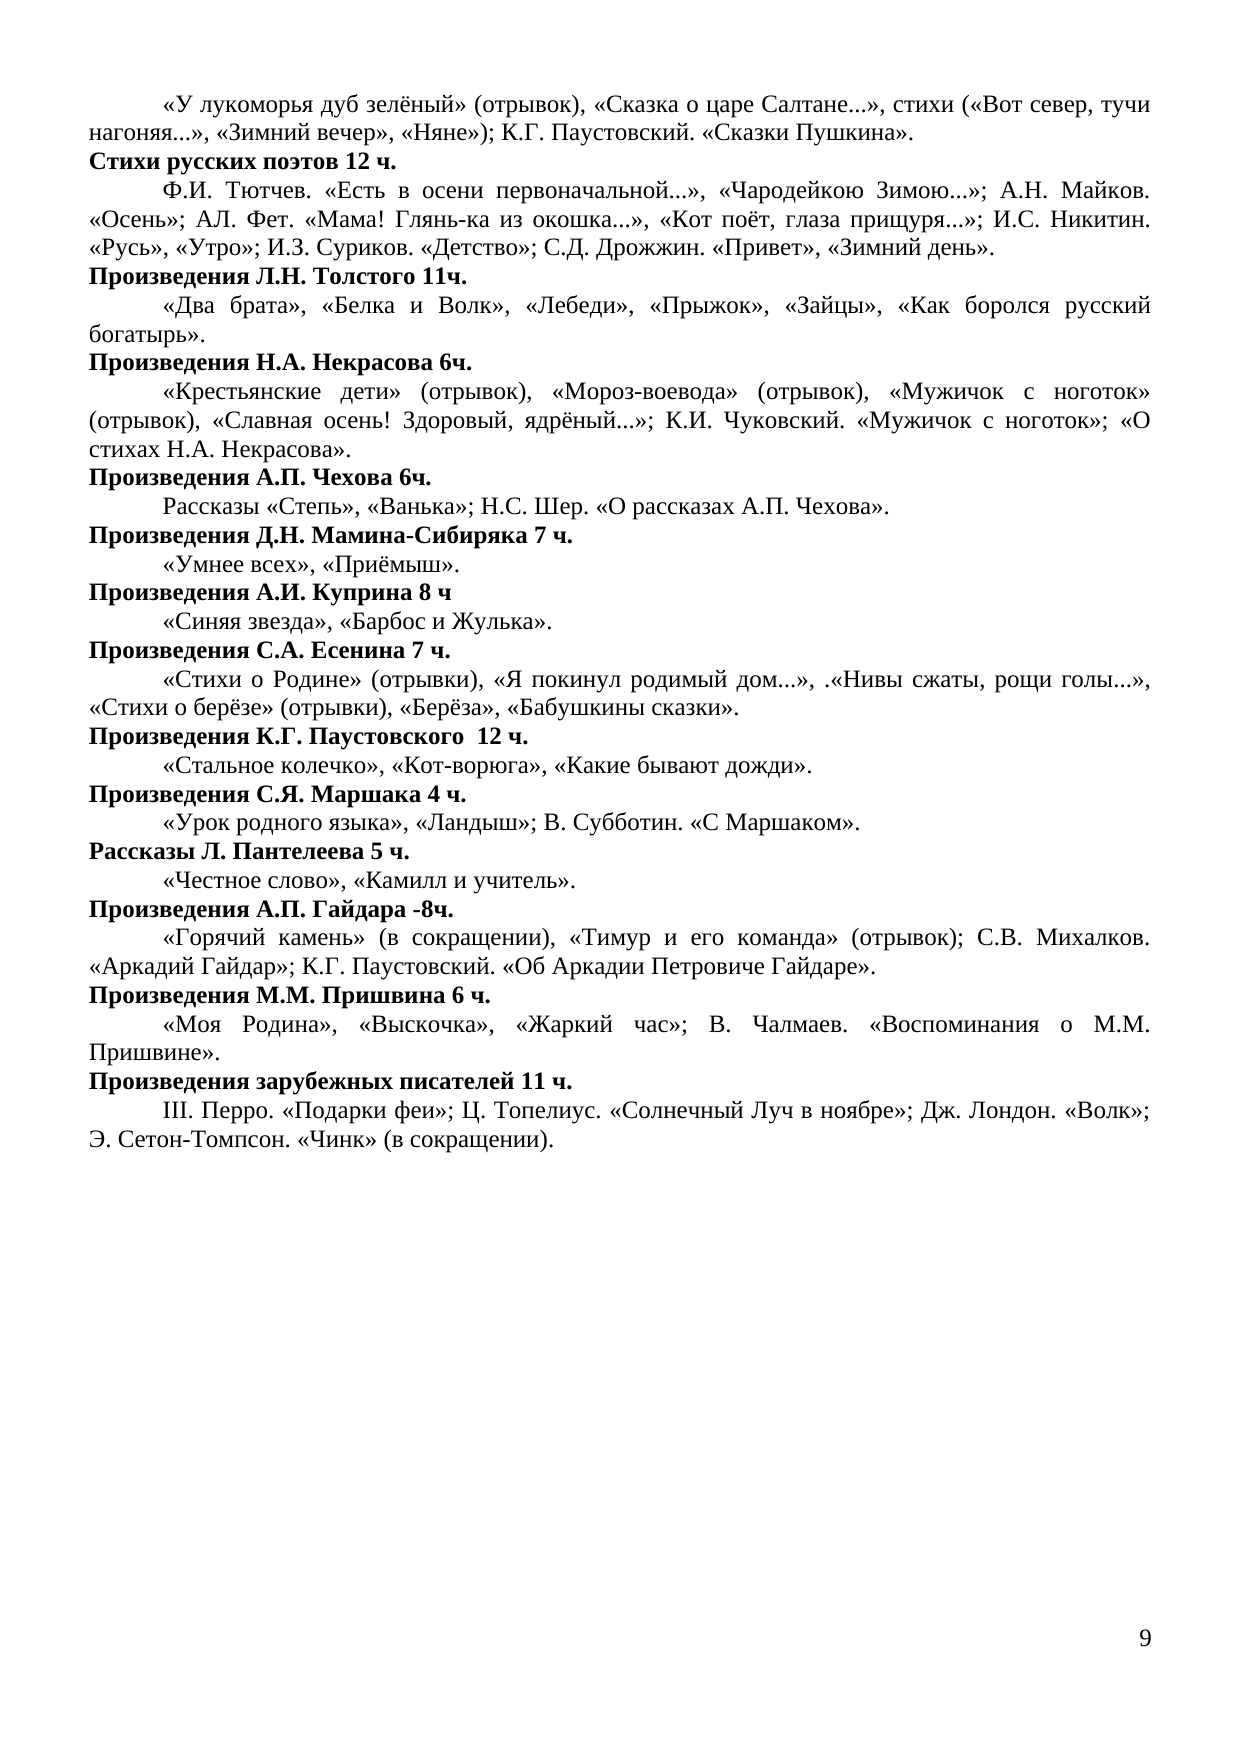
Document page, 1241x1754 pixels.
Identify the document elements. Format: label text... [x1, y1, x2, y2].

text «Моя Родина», «Выскочка», «Жаркий час»; В. Чалмаев. «Воспоминания о М.М. Пришвине». [89, 1009, 1152, 1066]
text III. Перро. «Подарки феи»; Ц. Топелиус. «Солнечный Луч в ноябре»; Дж. Лондон. «Волк»; Э. Сетон-Томпсон. «Чинк» (в сокращении). [89, 1095, 1152, 1152]
text «Урок родного языка», «Ландыш»; В. Субботин. «С Маршаком». [89, 807, 1152, 836]
text Ф.И. Тютчев. «Есть в осени первоначальной...», «Чародейкою Зимою...»; А.Н. Майков. «Осень»; АЛ. Фет. «Мама! Глянь-ка из окошка...», «Кот поёт, глаза прищуря...»; И.С. Никитин. «Русь», «Утро»; И.З. Суриков. «Детство»; С.Д. Дрожжин. «Привет», «Зимний день». [89, 175, 1152, 261]
text «Стихи о Родине» (отрывки), «Я покинул родимый дом...», .«Нивы сжаты, рощи голы...», «Стихи о берёзе» (отрывки), «Берёза», «Бабушкины сказки». [89, 664, 1152, 721]
text Произведения С.Я. Маршака 4 ч. [89, 779, 1152, 807]
text «У лукоморья дуб зелёный» (отрывок), «Сказка о царе Салтане...», стихи («Вот север, тучи нагоняя...», «Зимний вечер», «Няне»); К.Г. Паустовский. «Сказки Пушкина». [89, 89, 1152, 146]
text Произведения А.П. Гайдара -8ч. [89, 894, 1152, 922]
text «Честное слово», «Камилл и учитель». [89, 865, 1152, 894]
text Произведения М.М. Пришвина 6 ч. [89, 980, 1152, 1009]
text Произведения А.П. Чехова 6ч. [89, 462, 1152, 491]
text Произведения Л.Н. Толстого 11ч. [89, 261, 1152, 290]
text Рассказы «Степь», «Ванька»; Н.С. Шер. «О рассказах А.П. Чехова». [89, 491, 1152, 520]
text Произведения Н.А. Некрасова 6ч. [89, 347, 1152, 376]
text Произведения зарубежных писателей 11 ч. [89, 1066, 1152, 1095]
text Рассказы Л. Пантелеева 5 ч. [89, 836, 1152, 865]
text Произведения А.И. Куприна 8 ч [89, 577, 1152, 606]
text «Горячий камень» (в сокращении), «Тимур и его команда» (отрывок); С.В. Михалков. «Аркадий Гайдар»; К.Г. Паустовский. «Об Аркадии Петровиче Гайдаре». [89, 922, 1152, 980]
text «Стальное колечко», «Кот-ворюга», «Какие бывают дожди». [89, 750, 1152, 779]
text Произведения Д.Н. Мамина-Сибиряка 7 ч. [89, 520, 1152, 549]
text «Крестьянские дети» (отрывок), «Мороз-воевода» (отрывок), «Мужичок с ноготок» (отрывок), «Славная осень! Здоровый, ядрёный...»; К.И. Чуковский. «Мужичок с ноготок»; «О стихах Н.А. Некрасова». [89, 376, 1152, 462]
text Произведения К.Г. Паустовского 12 ч. [89, 721, 1152, 750]
text «Два брата», «Белка и Волк», «Лебеди», «Прыжок», «Зайцы», «Как боролся русский богатырь». [89, 290, 1152, 347]
text «Умнее всех», «Приёмыш». [89, 549, 1152, 577]
text «Синяя звезда», «Барбос и Жулька». [89, 606, 1152, 635]
text Стихи русских поэтов 12 ч. [89, 146, 1152, 175]
text Произведения С.А. Есенина 7 ч. [89, 635, 1152, 664]
